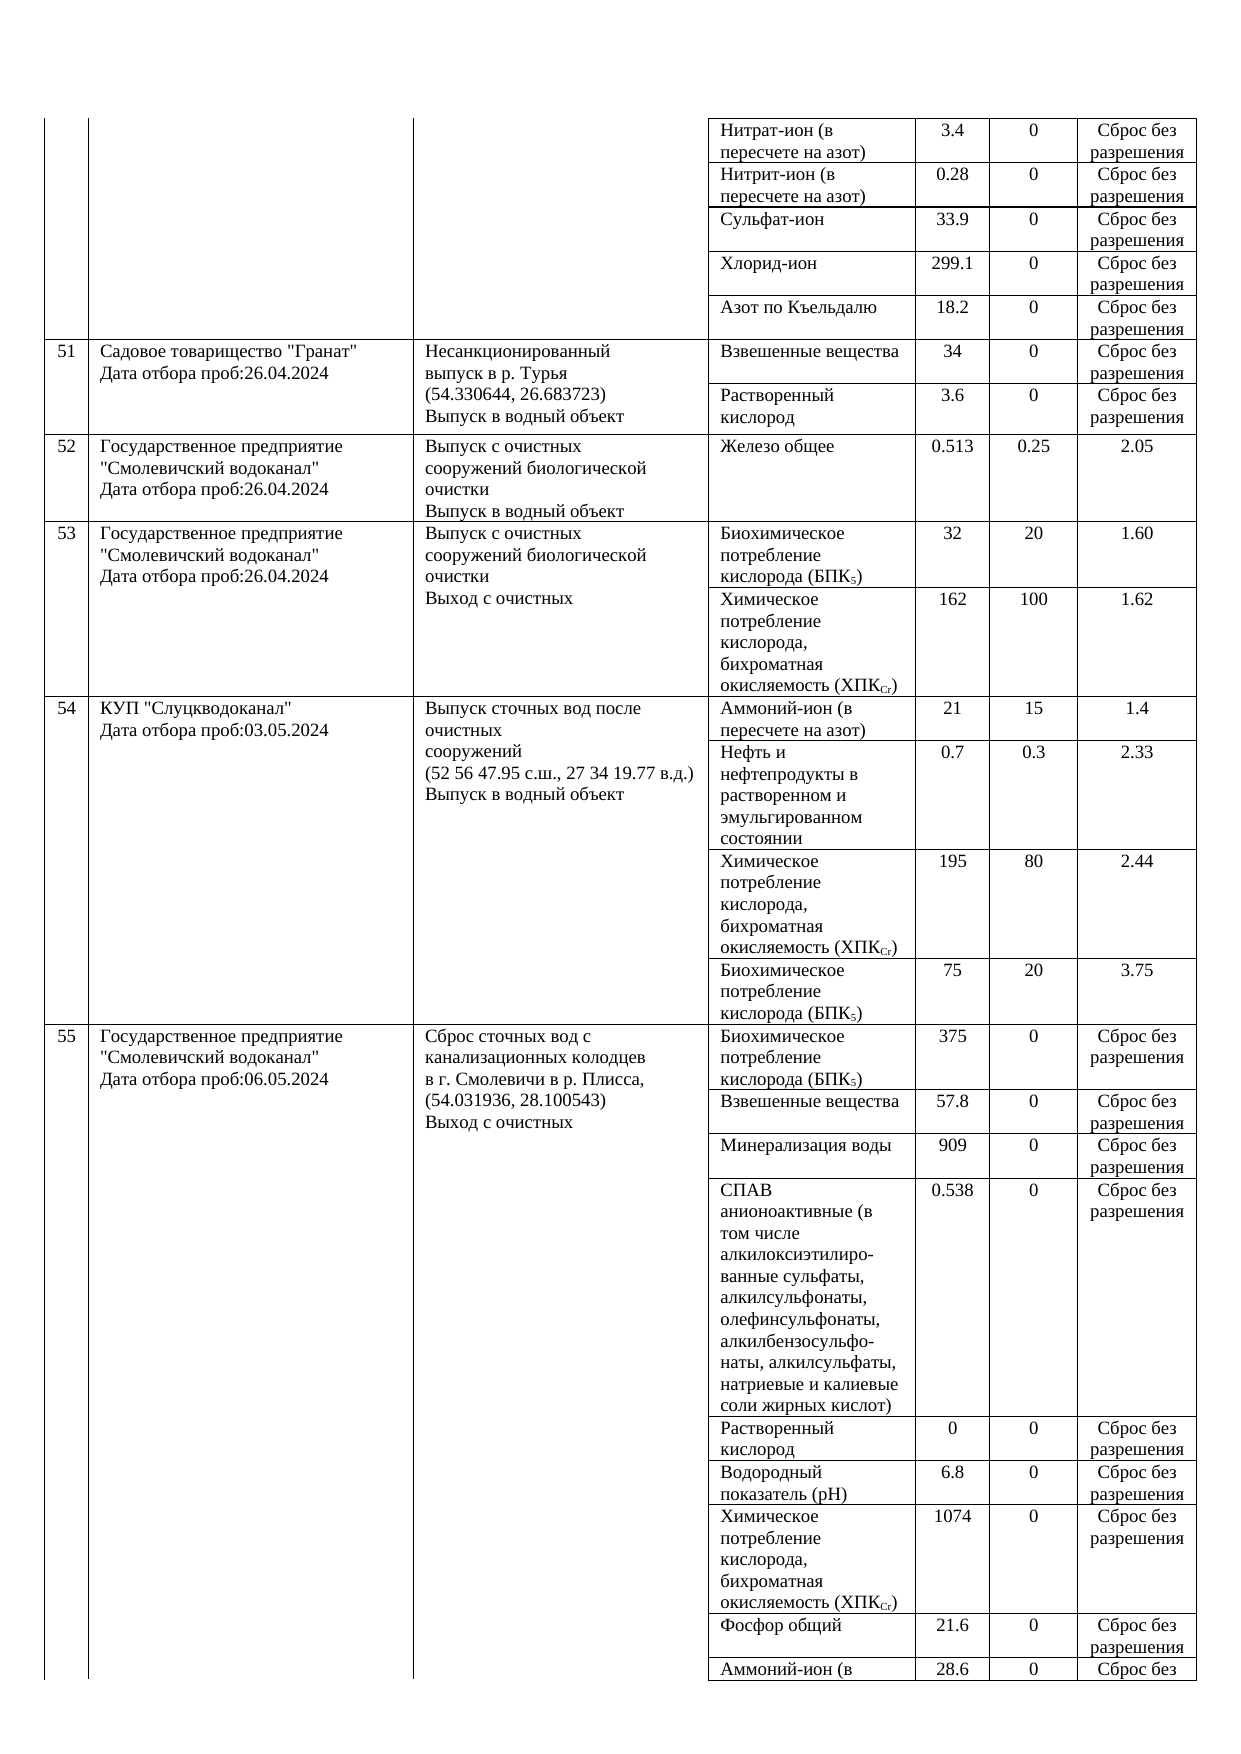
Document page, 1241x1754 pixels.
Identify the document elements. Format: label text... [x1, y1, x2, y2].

table_cell Сульфат-ион [709, 208, 915, 251]
table_cell 0.25 [990, 435, 1077, 521]
table_cell Выпуск с очистных сооружений биологической очистки Выпуск в водный объект [414, 435, 708, 521]
table_cell Сброс без разрешения [1078, 1025, 1196, 1089]
table_cell 0 [990, 1658, 1077, 1680]
table_cell 162 [916, 588, 989, 696]
table_cell Сброс без разрешения [1078, 208, 1196, 251]
table_cell Сброс без разрешения [1078, 252, 1196, 295]
table_cell Выпуск с очистных сооружений биологической очистки Выход с очистных [414, 522, 708, 696]
table_cell 0 [990, 1614, 1077, 1657]
table_cell Взвешенные вещества [709, 340, 915, 383]
table_cell 0 [990, 340, 1077, 383]
table_cell 0 [990, 208, 1077, 251]
table_cell 52 [45, 435, 88, 521]
table_cell 21.6 [916, 1614, 989, 1657]
table_cell 0 [990, 1025, 1077, 1089]
table_cell 33.9 [916, 208, 989, 251]
table_cell Сброс без разрешения [1078, 1134, 1196, 1177]
table_cell 1.60 [1078, 522, 1196, 587]
table_cell Растворенный кислород [709, 384, 915, 434]
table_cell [1078, 119, 1196, 162]
table_cell Химическое потребление кислорода, бихроматная окисляемость (ХПКCr) [709, 588, 915, 696]
table_cell Нитрат-ион (в пересчете на азот) [709, 119, 915, 162]
table_cell 80 [990, 850, 1077, 958]
table_cell Сброс без разрешения [1078, 1417, 1196, 1460]
table_cell 299.1 [916, 252, 989, 295]
table_cell 1.4 [1078, 697, 1196, 740]
table_cell 0 [990, 296, 1077, 339]
table_cell Государственное предприятие "Смолевичский водоканал" Дата отбора проб:26.04.2024 [89, 435, 413, 521]
table_cell 1074 [916, 1505, 989, 1613]
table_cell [1078, 1658, 1196, 1680]
table_cell Государственное предприятие "Смолевичский водоканал" Дата отбора проб:06.05.2024 [89, 1025, 413, 1680]
table_cell 28.6 [916, 1658, 989, 1680]
table_cell 0.538 [916, 1179, 989, 1416]
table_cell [1078, 1614, 1196, 1657]
table_cell 3.75 [1078, 959, 1196, 1023]
table_cell 20 [990, 522, 1077, 587]
table_cell 53 [45, 522, 88, 696]
table_cell Нефть и нефтепродукты в растворенном и эмульгированном состоянии [709, 741, 915, 849]
table_cell 34 [916, 340, 989, 383]
table_cell 6.8 [916, 1461, 989, 1504]
table_cell Садовое товарищество "Гранат" Дата отбора проб:26.04.2024 [89, 340, 413, 434]
table_cell Сброс без разрешения [1078, 384, 1196, 434]
table_cell 15 [990, 697, 1077, 740]
table_cell 55 [45, 1025, 88, 1680]
table_cell Несанкционированный выпуск в р. Турья (54.330644, 26.683723) Выпуск в водный объект [414, 340, 708, 434]
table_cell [1078, 1505, 1196, 1613]
table_cell 0.7 [916, 741, 989, 849]
table_cell Растворенный кислород [709, 1417, 915, 1460]
table_cell Сброс без разрешения [1078, 1090, 1196, 1133]
table_cell Железо общее [709, 435, 915, 521]
table_cell 0 [990, 1461, 1077, 1504]
table_cell 0 [990, 1417, 1077, 1460]
table_cell 0 [990, 1505, 1077, 1613]
table_cell Водородный показатель (pH) [709, 1461, 915, 1504]
table_cell 0 [990, 384, 1077, 434]
table_cell Сброс без разрешения [1078, 163, 1196, 206]
table_cell 0 [990, 119, 1077, 162]
table_cell 57.8 [916, 1090, 989, 1133]
table_cell 2.33 [1078, 741, 1196, 849]
table_cell 21 [916, 697, 989, 740]
table_cell Государственное предприятие "Смолевичский водоканал" Дата отбора проб:26.04.2024 [89, 522, 413, 696]
table_cell Биохимическое потребление кислорода (БПК5) [709, 959, 915, 1023]
table_cell 18.2 [916, 296, 989, 339]
table_cell 100 [990, 588, 1077, 696]
table_cell 2.05 [1078, 435, 1196, 521]
table_cell 3.6 [916, 384, 989, 434]
table_cell КУП "Слуцкводоканал" Дата отбора проб:03.05.2024 [89, 697, 413, 1023]
table_cell 195 [916, 850, 989, 958]
table_cell Химическое потребление кислорода, бихроматная окисляемость (ХПКCr) [709, 1505, 915, 1613]
table_cell 0.513 [916, 435, 989, 521]
table_cell СПАВ анионоактивные (в том числе алкилоксиэтилиро-ванные сульфаты, алкилсульфонаты, олефинсульфонаты, алкилбензосульфо-наты, алкилсульфаты, натриевые и калиевые соли жирных кислот) [709, 1179, 915, 1416]
table_cell 0 [990, 252, 1077, 295]
table_cell 51 [45, 340, 88, 434]
table_cell Фосфор общий [709, 1614, 915, 1657]
table_cell Хлорид-ион [709, 252, 915, 295]
table_cell 1.62 [1078, 588, 1196, 696]
table_cell 75 [916, 959, 989, 1023]
table_cell 54 [45, 697, 88, 1023]
table_cell Нитрит-ион (в пересчете на азот) [709, 163, 915, 206]
table_cell 2.44 [1078, 850, 1196, 958]
table_cell 0 [990, 1090, 1077, 1133]
table_cell Минерализация воды [709, 1134, 915, 1177]
table_cell 909 [916, 1134, 989, 1177]
table_cell 20 [990, 959, 1077, 1023]
table_cell Азот по Къельдалю [709, 296, 915, 339]
table_cell Аммоний-ион (в пересчете на азот) [709, 697, 915, 740]
table_cell Сброс сточных вод с канализационных колодцев в г. Смолевичи в р. Плисса, (54.031936, 28.100543) Выход с очистных [414, 1025, 708, 1680]
table_cell 0 [990, 1179, 1077, 1416]
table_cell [709, 1658, 915, 1680]
table_cell 0 [916, 1417, 989, 1460]
table_cell 0.28 [916, 163, 989, 206]
table_cell Сброс без разрешения [1078, 1461, 1196, 1504]
table_cell Биохимическое потребление кислорода (БПК5) [709, 1025, 915, 1089]
table_cell Химическое потребление кислорода, бихроматная окисляемость (ХПКCr) [709, 850, 915, 958]
table_cell Сброс без разрешения [1078, 340, 1196, 383]
table_cell Сброс без разрешения [1078, 296, 1196, 339]
table_cell 0 [990, 1134, 1077, 1177]
table_cell Выпуск сточных вод после очистных сооружений (52 56 47.95 с.ш., 27 34 19.77 в.д.) Выпуск в водный объект [414, 697, 708, 1023]
table_cell 0 [990, 163, 1077, 206]
table_cell Биохимическое потребление кислорода (БПК5) [709, 522, 915, 587]
table_cell 32 [916, 522, 989, 587]
table_cell Взвешенные вещества [709, 1090, 915, 1133]
table_cell Сброс без разрешения [1078, 1179, 1196, 1416]
table_cell 0.3 [990, 741, 1077, 849]
table_cell 3.4 [916, 119, 989, 162]
table_cell 375 [916, 1025, 989, 1089]
